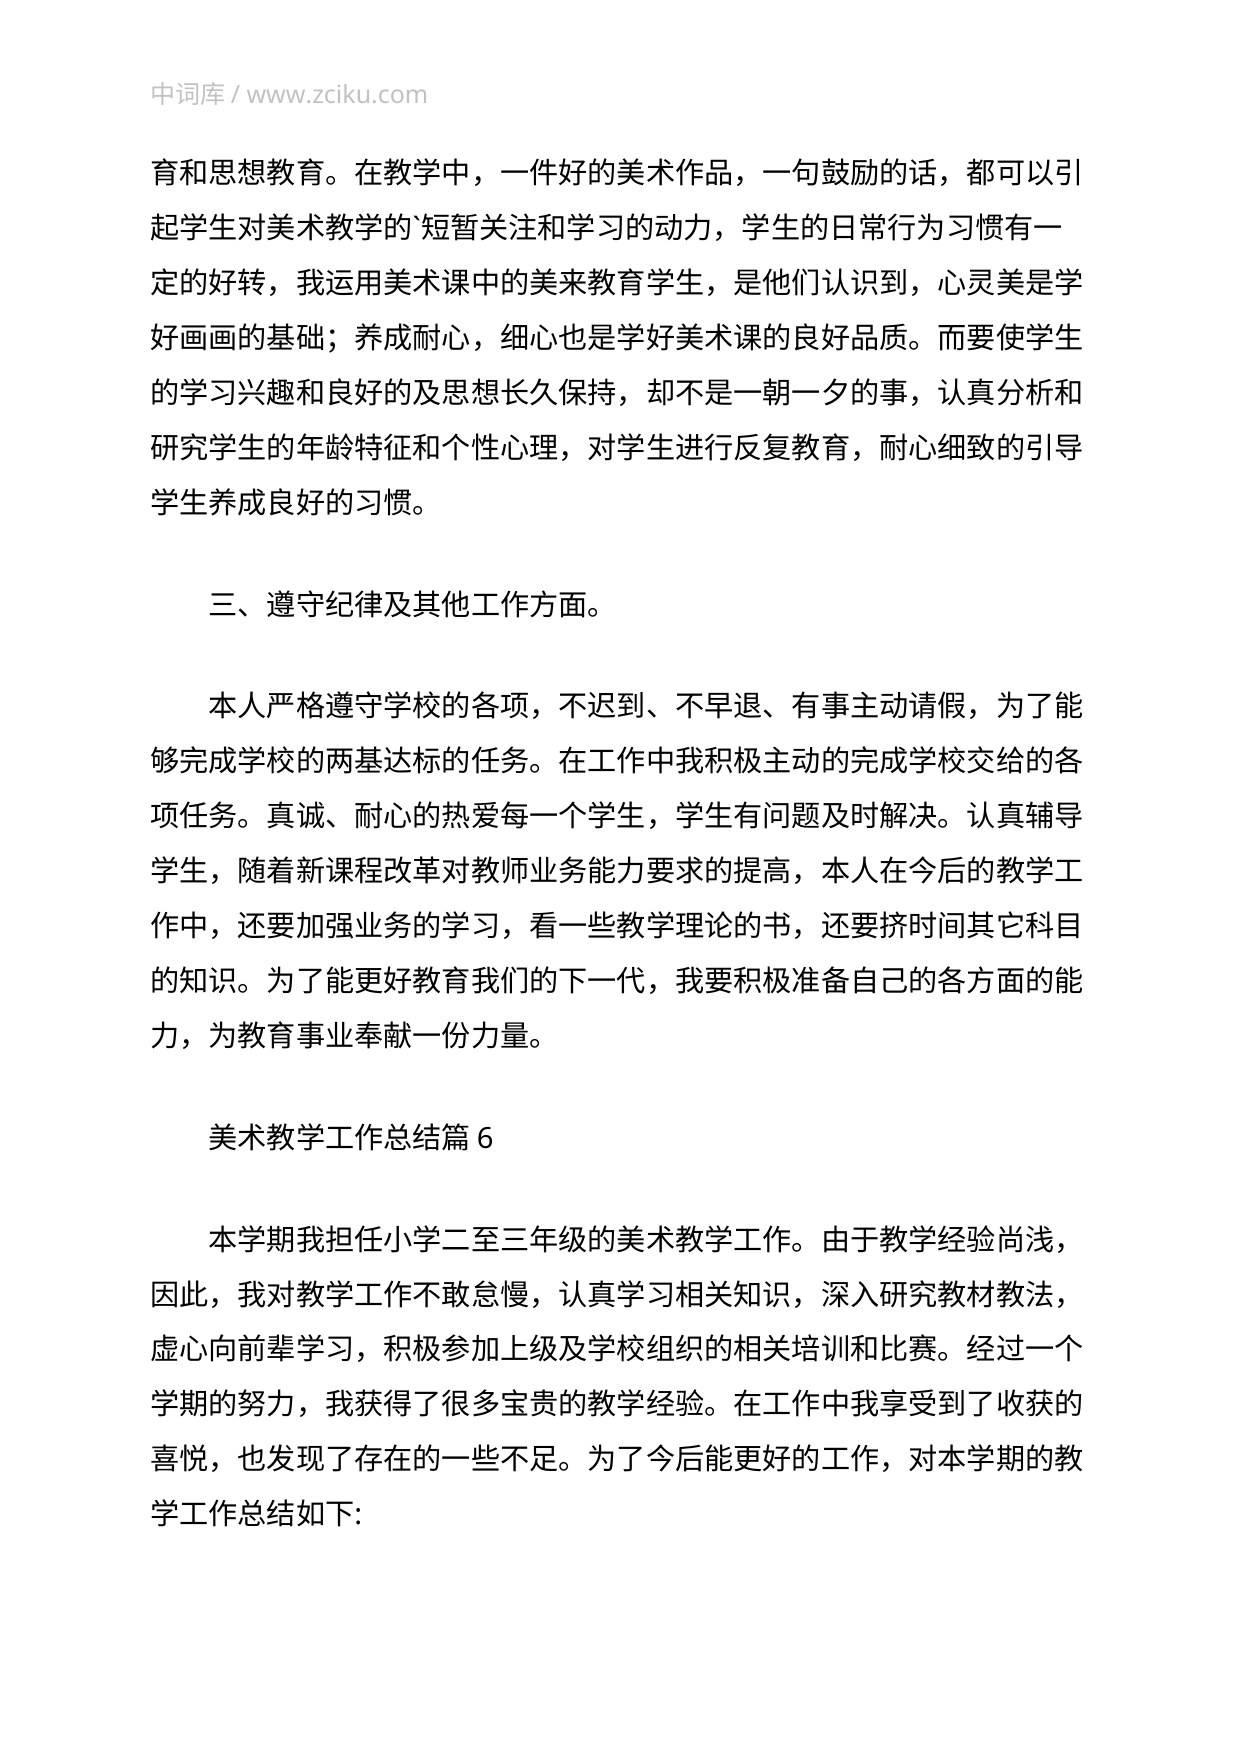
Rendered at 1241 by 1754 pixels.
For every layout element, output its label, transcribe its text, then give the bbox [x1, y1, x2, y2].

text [150, 150, 1090, 522]
text 本人严格遵守学校的各项，不迟到、不早退、有事主动请假，为了能够完成学校的两基达标的任务。在工作中我积极主动的完成学校交给的各项任务。真诚、耐心的热爱每一个学生，学生有问题及时解决。认真辅导学生，随着新课程改革对教师业务能力要求的提高，本人在今后的教学工作中，还要加强业务的学习，看一些教学理论的书，还要挤时间其它科目的知识。为了能更好教育我们的下一代，我要积极准备自己的各方面的能力，为教育事业奉献一份力量。 [150, 683, 1090, 1055]
text 本学期我担任小学二至三年级的美术教学工作。由于教学经验尚浅，因此，我对教学工作不敢怠慢，认真学习相关知识，深入研究教材教法，虚心向前辈学习，积极参加上级及学校组织的相关培训和比赛。经过一个学期的努力，我获得了很多宝贵的教学经验。在工作中我享受到了收获的喜悦，也发现了存在的一些不足。为了今后能更好的工作，对本学期的教学工作总结如下: [150, 1216, 1090, 1533]
text 三、遵守纪律及其他工作方面。 [150, 581, 1090, 623]
text 美术教学工作总结篇6 [150, 1114, 1090, 1157]
